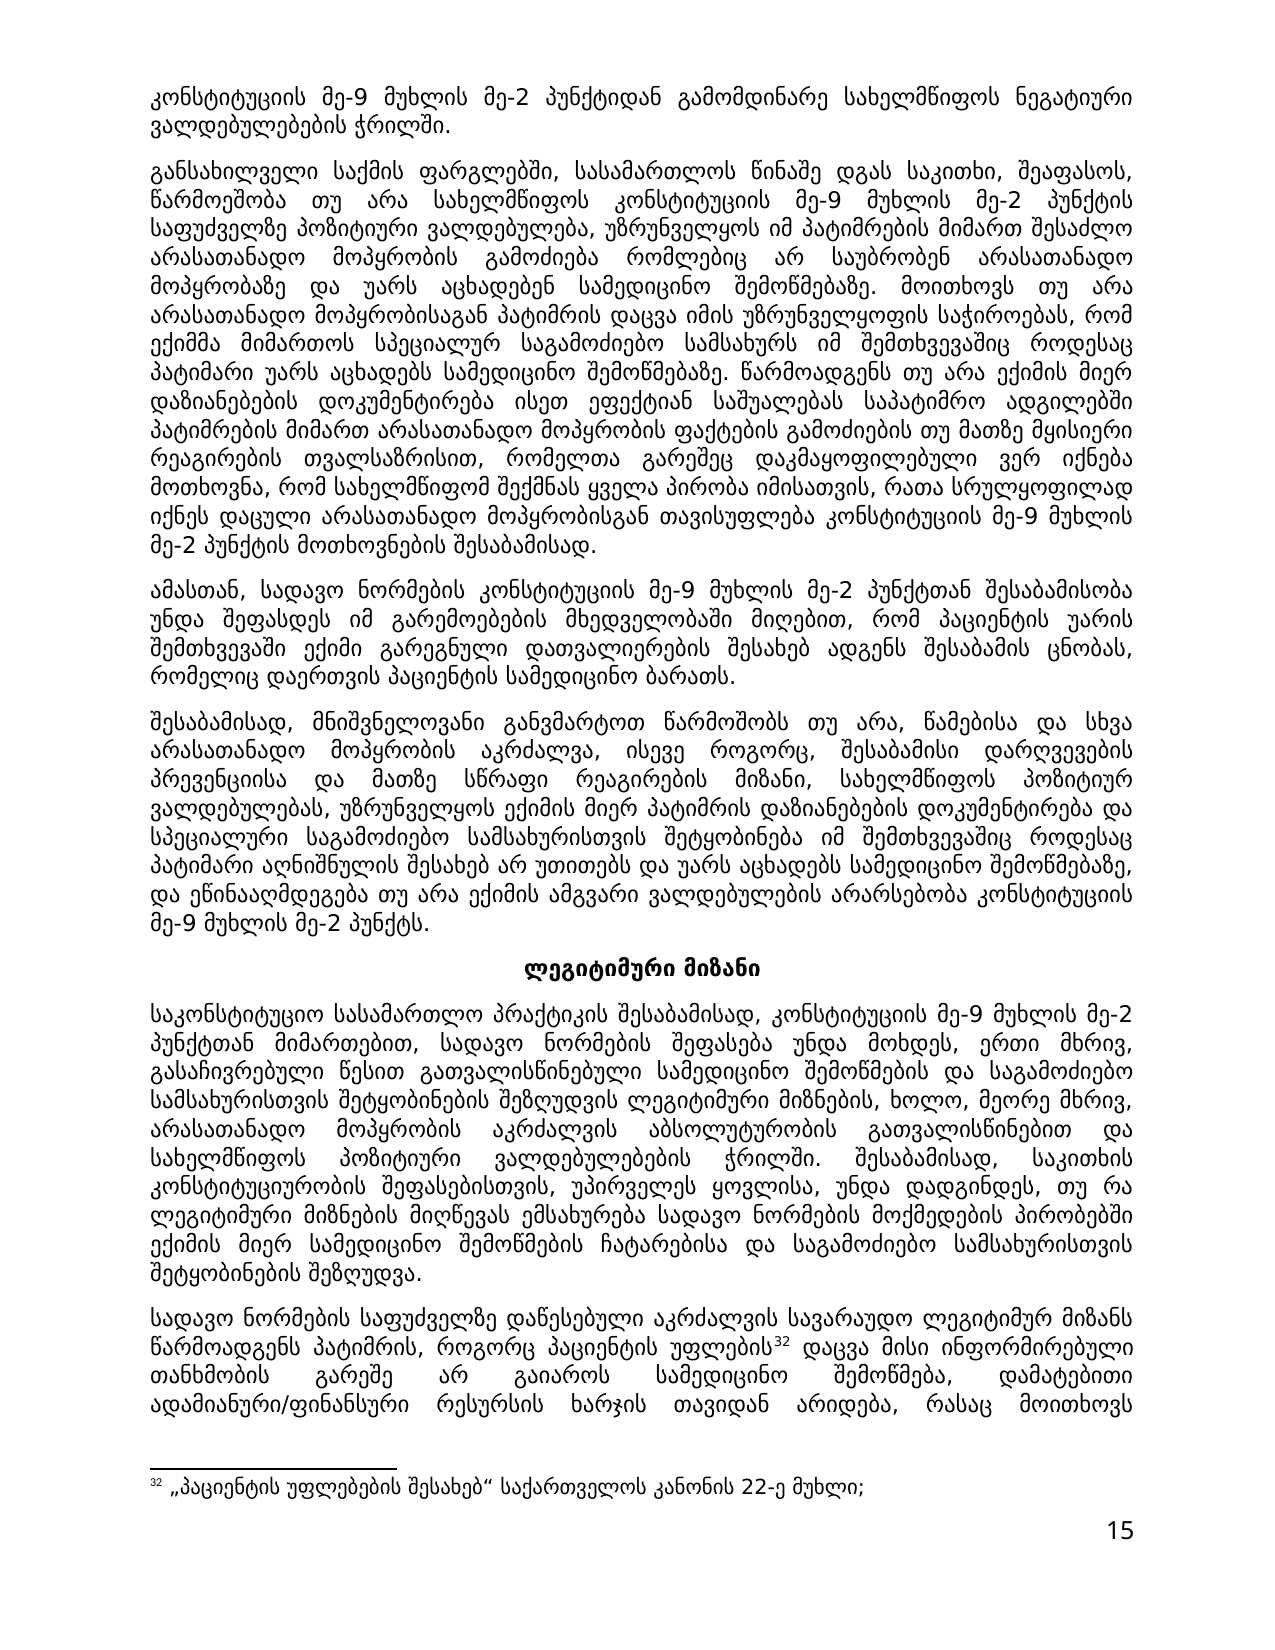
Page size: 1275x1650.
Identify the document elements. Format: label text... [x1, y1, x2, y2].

text საკონსტიტუციო სასამართლო პრაქტიკის შესაბამისად, კონსტიტუციის მე-9 მუხლის მე-2 პუნქტთან მიმართებით, სადავო ნორმების შეფასება უნდა მოხდეს, ერთი მხრივ, გასაჩივრებული წესით გათვალისწინებული სამედიცინო შემოწმების და საგამოძიებო სამსახურისთვის შეტყობინების შეზღუდვის ლეგიტიმური მიზნების, ხოლო, მეორე მხრივ, არასათანადო მოპყრობის აკრძალვის აბსოლუტურობის გათვალისწინებით და სახელმწიფოს პოზიტიური ვალდებულებების ჭრილში. შესაბამისად, საკითხის კონსტიტუციურობის შეფასებისთვის, უპირველეს ყოვლისა, უნდა დადგინდეს, თუ რა ლეგიტიმური მიზნების მიღწევას ემსახურება სადავო ნორმების მოქმედების პირობებში ექიმის მიერ სამედიცინო შემოწმების ჩატარებისა და საგამოძიებო სამსახურისთვის შეტყობინების შეზღუდვა. [150, 1001, 1134, 1286]
text ამასთან, სადავო ნორმების კონსტიტუციის მე-9 მუხლის მე-2 პუნქტთან შესაბამისობა უნდა შეფასდეს იმ გარემოებების მხედველობაში მიღებით, რომ პაციენტის უარის შემთხვევაში ექიმი გარეგნული დათვალიერების შესახებ ადგენს შესაბამის ცნობას, რომელიც დაერთვის პაციენტის სამედიცინო ბარათს. [150, 577, 1134, 690]
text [150, 1305, 1134, 1418]
text ლეგიტიმური მიზანი [150, 956, 1134, 982]
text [150, 84, 1134, 139]
text განსახილველი საქმის ფარგლებში, სასამართლოს წინაშე დგას საკითხი, შეაფასოს, წარმოეშობა თუ არა სახელმწიფოს კონსტიტუციის მე-9 მუხლის მე-2 პუნქტის საფუძველზე პოზიტიური ვალდებულება, უზრუნველყოს იმ პატიმრების მიმართ შესაძლო არასათანადო მოპყრობის გამოძიება რომლებიც არ საუბრობენ არასათანადო მოპყრობაზე და უარს აცხადებენ სამედიცინო შემოწმებაზე. მოითხოვს თუ არა არასათანადო მოპყრობისაგან პატიმრის დაცვა იმის უზრუნველყოფის საჭიროებას, რომ ექიმმა მიმართოს სპეციალურ საგამოძიებო სამსახურს იმ შემთხვევაშიც როდესაც პატიმარი უარს აცხადებს სამედიცინო შემოწმებაზე. წარმოადგენს თუ არა ექიმის მიერ დაზიანებების დოკუმენტირება ისეთ ეფექტიან საშუალებას საპატიმრო ადგილებში პატიმრების მიმართ არასათანადო მოპყრობის ფაქტების გამოძიების თუ მათზე მყისიერი რეაგირების თვალსაზრისით, რომელთა გარეშეც დაკმაყოფილებული ვერ იქნება მოთხოვნა, რომ სახელმწიფომ შექმნას ყველა პირობა იმისათვის, რათა სრულყოფილად იქნეს დაცული არასათანადო მოპყრობისგან თავისუფლება კონსტიტუციის მე-9 მუხლის მე-2 პუნქტის მოთხოვნების შესაბამისად. [150, 158, 1134, 558]
text შესაბამისად, მნიშვნელოვანი განვმარტოთ წარმოშობს თუ არა, წამებისა და სხვა არასათანადო მოპყრობის აკრძალვა, ისევე როგორც, შესაბამისი დარღვევების პრევენციისა და მათზე სწრაფი რეაგირების მიზანი, სახელმწიფოს პოზიტიურ ვალდებულებას, უზრუნველყოს ექიმის მიერ პატიმრის დაზიანებების დოკუმენტირება და სპეციალური საგამოძიებო სამსახურისთვის შეტყობინება იმ შემთხვევაშიც როდესაც პატიმარი აღნიშნულის შესახებ არ უთითებს და უარს აცხადებს სამედიცინო შემოწმებაზე, და ეწინააღმდეგება თუ არა ექიმის ამგვარი ვალდებულების არარსებობა კონსტიტუციის მე-9 მუხლის მე-2 პუნქტს. [150, 709, 1134, 937]
